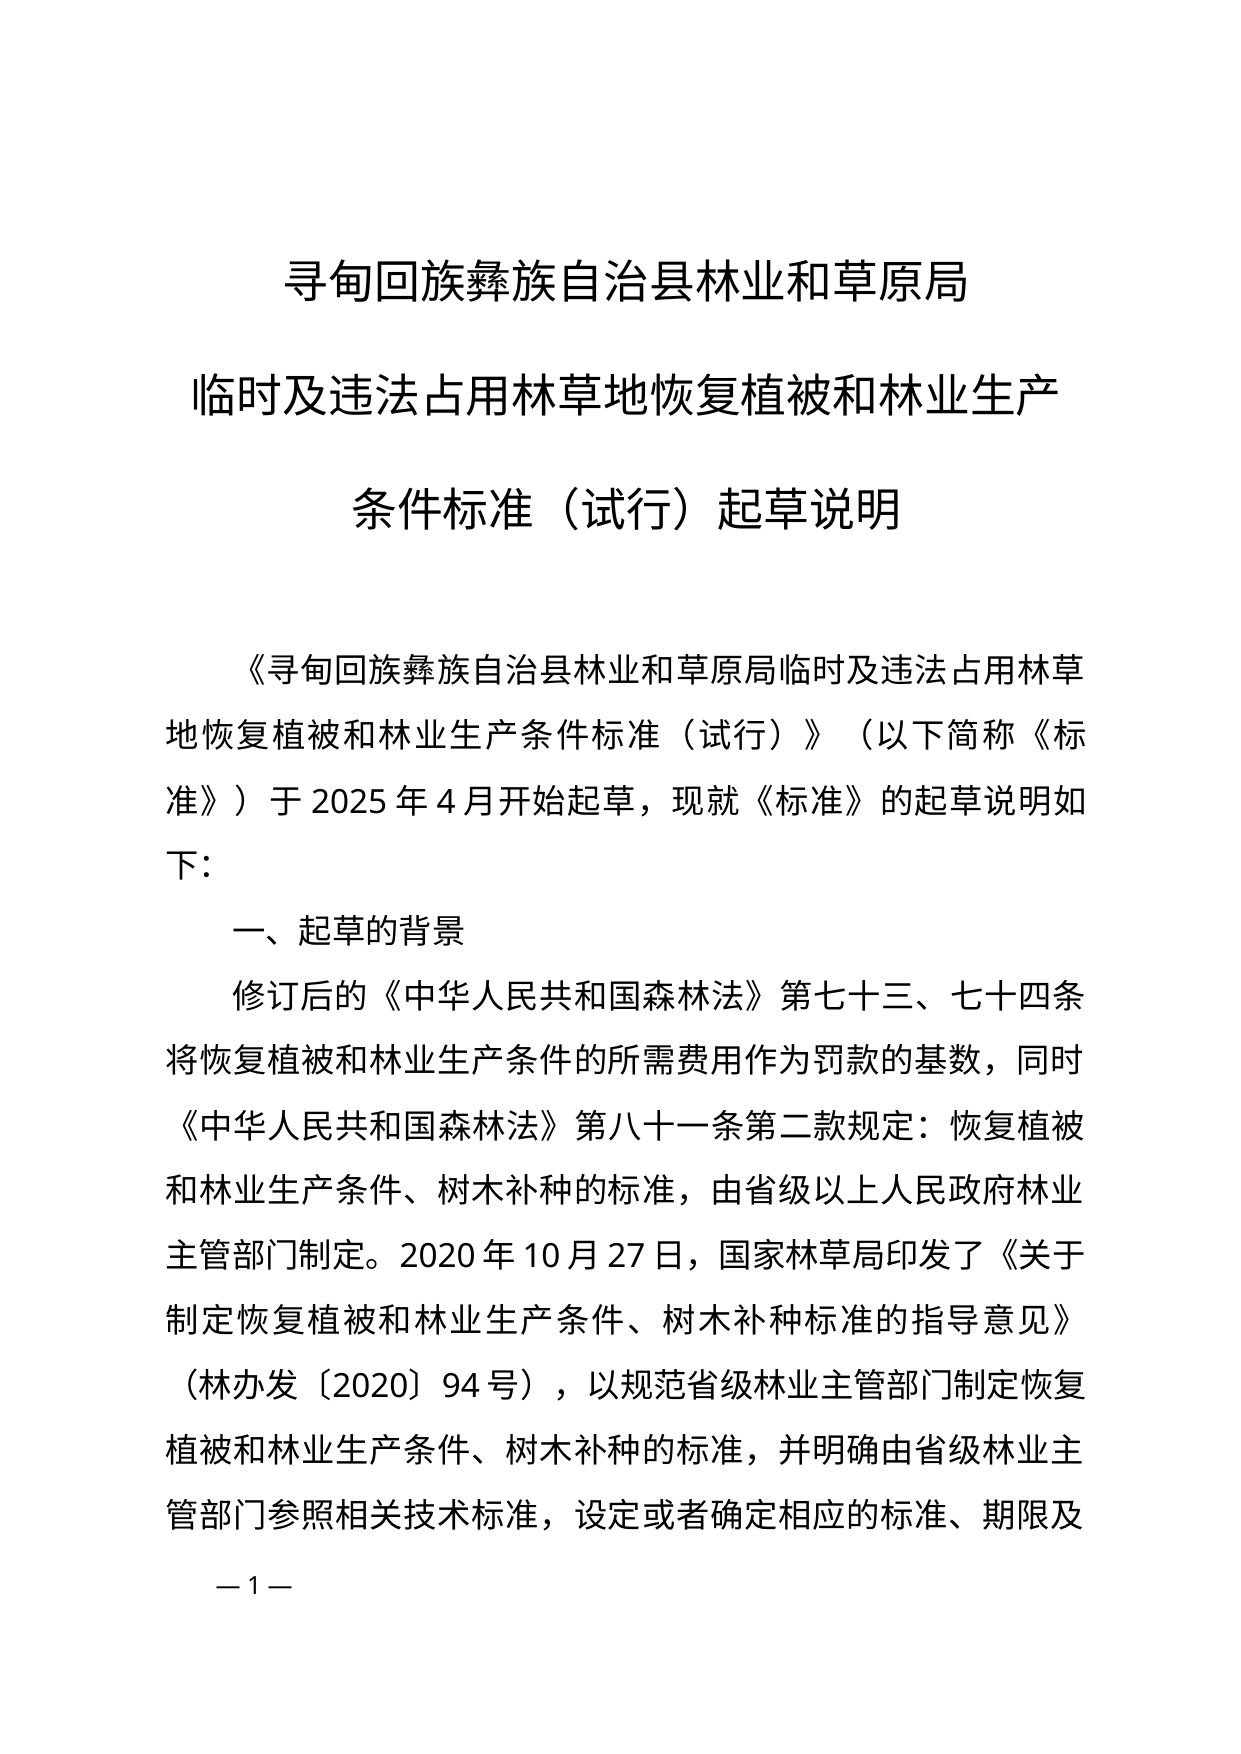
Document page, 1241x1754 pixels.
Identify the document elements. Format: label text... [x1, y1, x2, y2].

text 《寻甸回族彝族自治县林业和草原局临时及违法占用林草地恢复植被和林业生产条件标准（试行）》（以下简称《标准》）于2025年4月开始起草，现就《标准》的起草说明如下： [165, 637, 1087, 897]
text 临时及违法占用林草地恢复植被和林业生产 [165, 344, 1087, 442]
text 条件标准（试行）起草说明 [165, 458, 1087, 555]
text 一、起草的背景 [165, 897, 1087, 962]
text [165, 962, 1087, 1547]
text 寻甸回族彝族自治县林业和草原局 [165, 230, 1087, 328]
